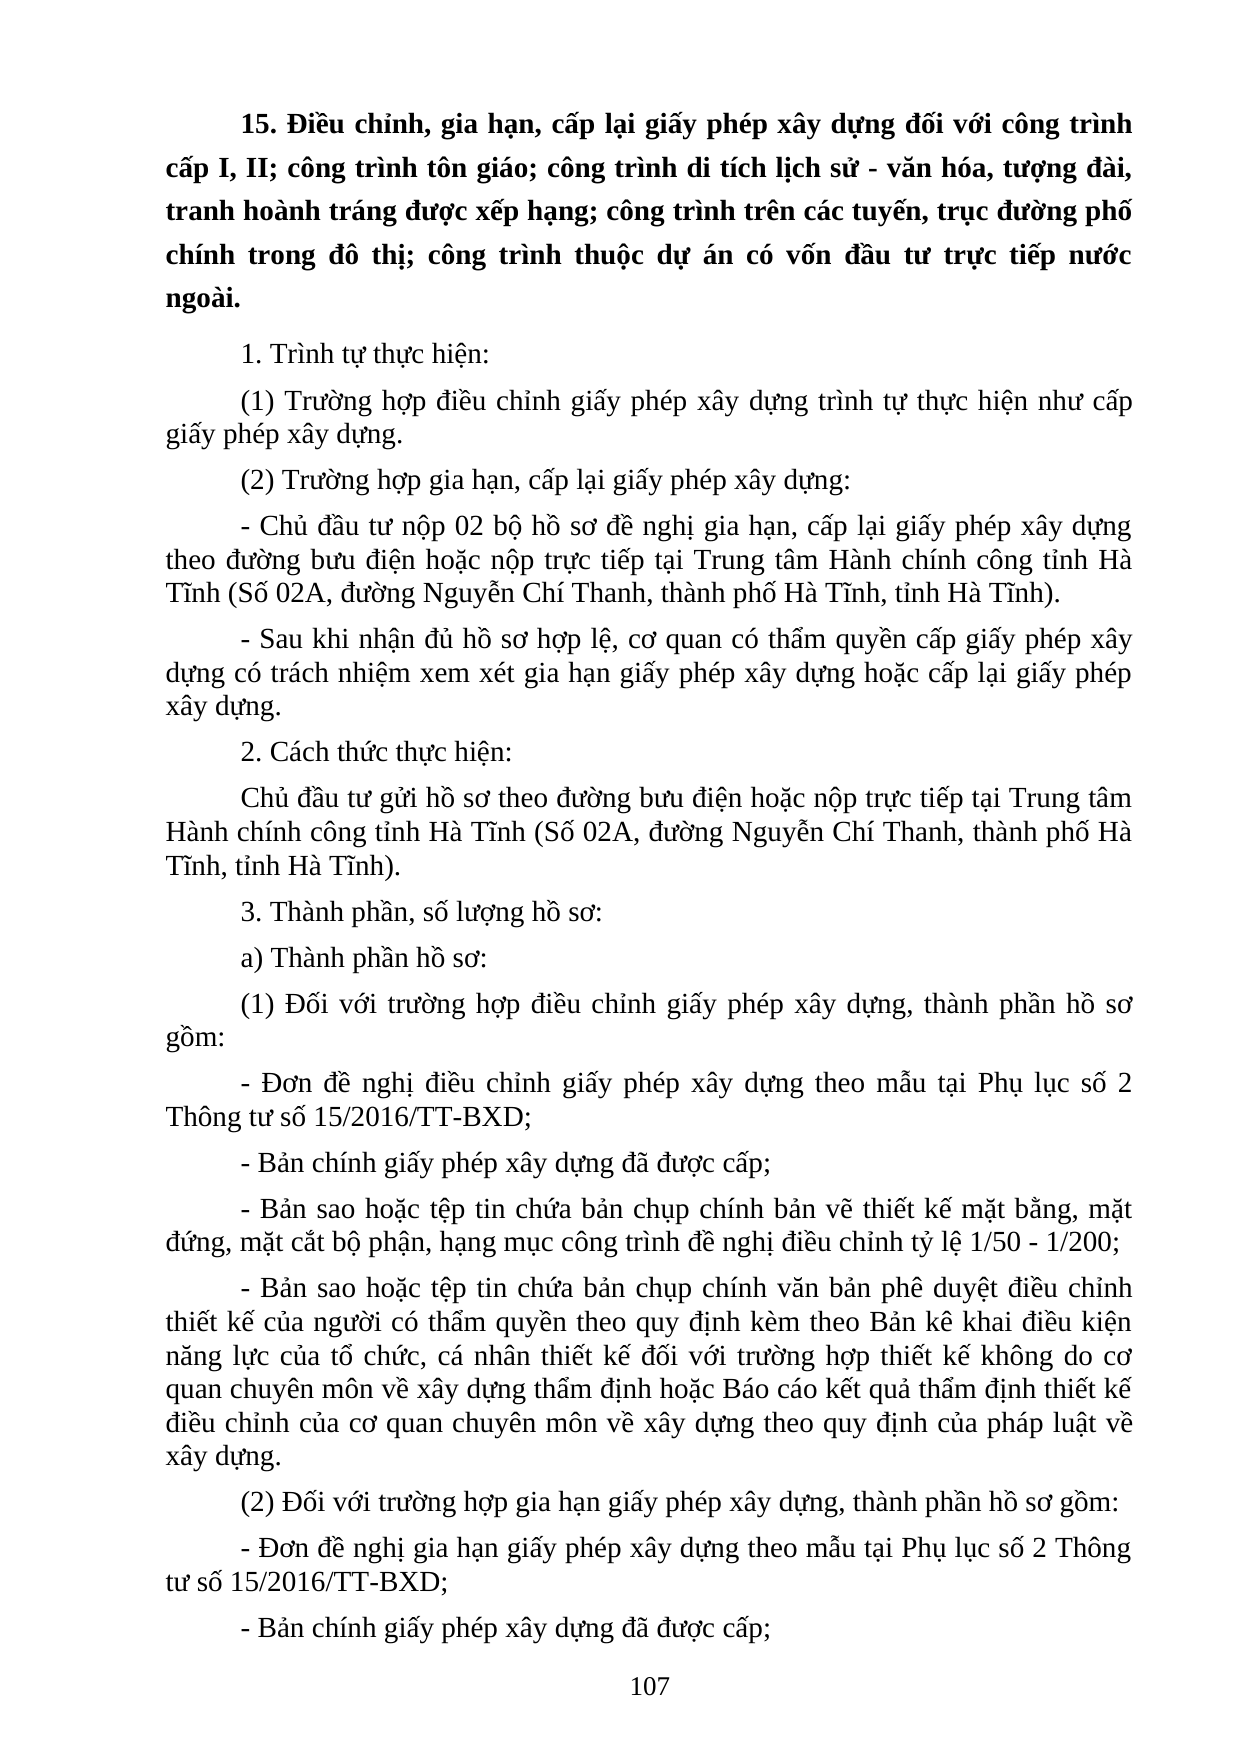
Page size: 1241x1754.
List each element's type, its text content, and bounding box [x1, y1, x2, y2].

text (2) Trường hợp gia hạn, cấp lại giấy phép xây dựng: [165, 462, 1134, 496]
text a) Thành phần hồ sơ: [165, 940, 1134, 973]
text 2. Cách thức thực hiện: [165, 734, 1134, 768]
text - Đơn đề nghị điều chỉnh giấy phép xây dựng theo mẫu tại Phụ lục số 2 Thông tư số 15/2016/TT-BXD; [165, 1065, 1134, 1132]
text 3. Thành phần, số lượng hồ sơ: [165, 894, 1134, 927]
text - Chủ đầu tư nộp 02 bộ hồ sơ đề nghị gia hạn, cấp lại giấy phép xây dựng theo đường bưu điện hoặc nộp trực tiếp tại Trung tâm Hành chính công tỉnh Hà Tĩnh (Số 02A, đường Nguyễn Chí Thanh, thành phố Hà Tĩnh, tỉnh Hà Tĩnh). [165, 508, 1134, 609]
text - Bản sao hoặc tệp tin chứa bản chụp chính văn bản phê duyệt điều chỉnh thiết kế của người có thẩm quyền theo quy định kèm theo Bản kê khai điều kiện năng lực của tổ chức, cá nhân thiết kế đối với trường hợp thiết kế không do cơ quan chuyên môn về xây dựng thẩm định hoặc Báo cáo kết quả thẩm định thiết kế điều chỉnh của cơ quan chuyên môn về xây dựng theo quy định của pháp luật về xây dựng. [165, 1271, 1134, 1472]
text (1) Đối với trường hợp điều chỉnh giấy phép xây dựng, thành phần hồ sơ gồm: [165, 986, 1134, 1053]
text (2) Đối với trường hợp gia hạn giấy phép xây dựng, thành phần hồ sơ gồm: [165, 1484, 1134, 1518]
text - Sau khi nhận đủ hồ sơ hợp lệ, cơ quan có thẩm quyền cấp giấy phép xây dựng có trách nhiệm xem xét gia hạn giấy phép xây dựng hoặc cấp lại giấy phép xây dựng. [165, 621, 1134, 722]
text (1) Trường hợp điều chỉnh giấy phép xây dựng trình tự thực hiện như cấp giấy phép xây dựng. [165, 383, 1134, 450]
text 1. Trình tự thực hiện: [165, 337, 1134, 370]
text - Bản chính giấy phép xây dựng đã được cấp; [165, 1145, 1134, 1178]
text - Bản sao hoặc tệp tin chứa bản chụp chính bản vẽ thiết kế mặt bằng, mặt đứng, mặt cắt bộ phận, hạng mục công trình đề nghị điều chỉnh tỷ lệ 1/50 - 1/200; [165, 1191, 1134, 1258]
text - Đơn đề nghị gia hạn giấy phép xây dựng theo mẫu tại Phụ lục số 2 Thông tư số 15/2016/TT-BXD; [165, 1530, 1134, 1597]
text - Bản chính giấy phép xây dựng đã được cấp; [165, 1610, 1134, 1643]
text Chủ đầu tư gửi hồ sơ theo đường bưu điện hoặc nộp trực tiếp tại Trung tâm Hành chính công tỉnh Hà Tĩnh (Số 02A, đường Nguyễn Chí Thanh, thành phố Hà Tĩnh, tỉnh Hà Tĩnh). [165, 781, 1134, 881]
text 15. Điều chỉnh, gia hạn, cấp lại giấy phép xây dựng đối với công trình cấp I, II; công trình tôn giáo; công trình di tích lịch sử - văn hóa, tượng đài, tranh hoành tráng được xếp hạng; công trình trên các tuyến, trục đường phố chính trong đô thị; công trình thuộc dự án có vốn đầu tư trực tiếp nước ngoài. [165, 106, 1134, 314]
